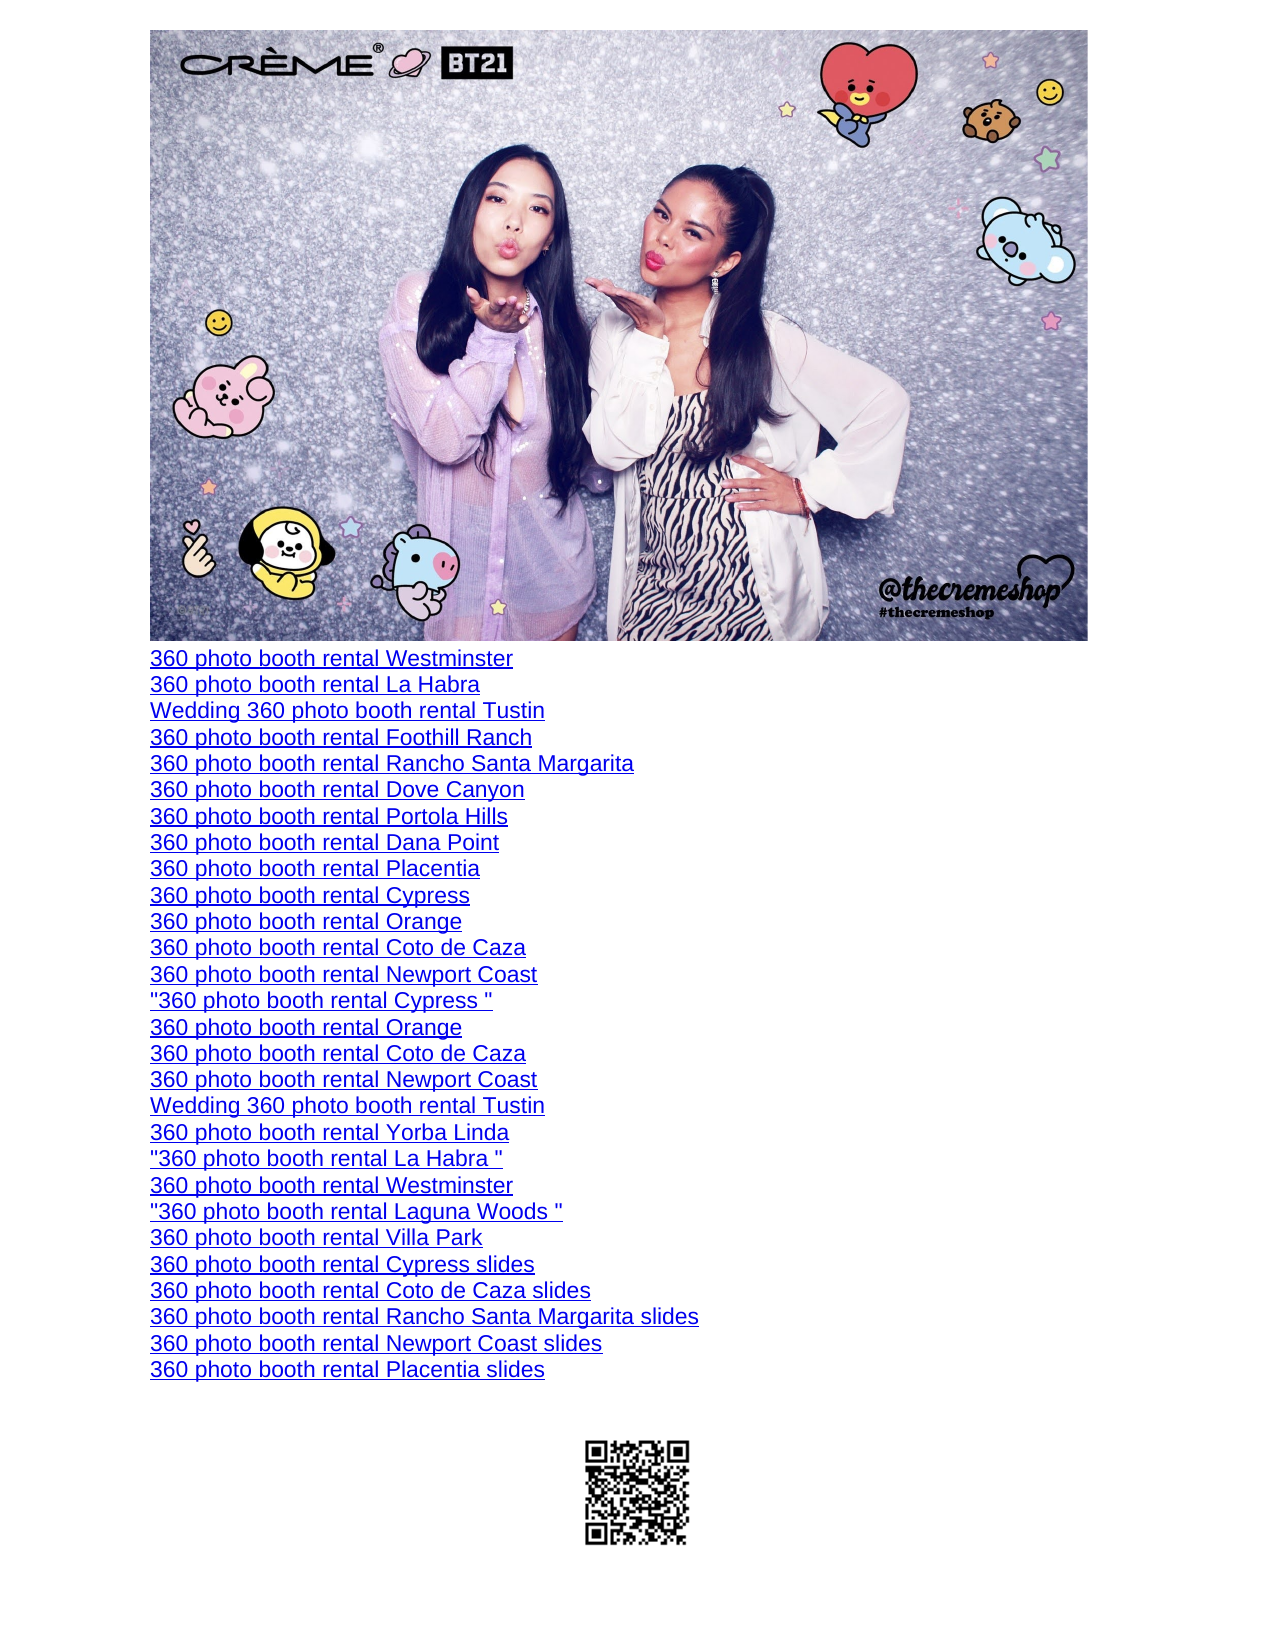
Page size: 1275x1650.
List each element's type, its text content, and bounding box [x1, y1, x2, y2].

text 360 photo booth rental La Habra [150, 671, 1125, 697]
text 360 photo booth rental Newport Coast slides [150, 1330, 1125, 1356]
text 360 photo booth rental Cypress slides [150, 1251, 1125, 1277]
text 360 photo booth rental Westminster [150, 1172, 1125, 1198]
text 360 photo booth rental Dana Point [150, 829, 1125, 855]
text 360 photo booth rental Orange [150, 1013, 1125, 1040]
text 360 photo booth rental Villa Park [150, 1224, 1125, 1251]
text 360 photo booth rental Orange [150, 908, 1125, 934]
text Wedding 360 photo booth rental Tustin [150, 1092, 1125, 1119]
text 360 photo booth rental Placentia slides [150, 1356, 1125, 1382]
text 360 photo booth rental Coto de Caza slides [150, 1277, 1125, 1303]
text "360 photo booth rental La Habra " [150, 1145, 1125, 1172]
text 360 photo booth rental Rancho Santa Margarita [150, 750, 1125, 776]
text 360 photo booth rental Dove Canyon [150, 776, 1125, 803]
text 360 photo booth rental Foothill Ranch [150, 723, 1125, 750]
text 360 photo booth rental Coto de Caza [150, 1040, 1125, 1066]
text 360 photo booth rental Newport Coast [150, 961, 1125, 987]
picture [150, 30, 1088, 641]
text 360 photo booth rental Cypress [150, 882, 1125, 908]
text 360 photo booth rental Portola Hills [150, 803, 1125, 829]
picture [559, 1415, 716, 1572]
text 360 photo booth rental Westminster [150, 644, 1125, 671]
text 360 photo booth rental Coto de Caza [150, 934, 1125, 961]
text "360 photo booth rental Laguna Woods " [150, 1198, 1125, 1224]
text "360 photo booth rental Cypress " [150, 987, 1125, 1013]
text 360 photo booth rental Newport Coast [150, 1066, 1125, 1092]
text Wedding 360 photo booth rental Tustin [150, 697, 1125, 723]
text 360 photo booth rental Placentia [150, 855, 1125, 882]
text 360 photo booth rental Yorba Linda [150, 1119, 1125, 1145]
text 360 photo booth rental Rancho Santa Margarita slides [150, 1303, 1125, 1330]
